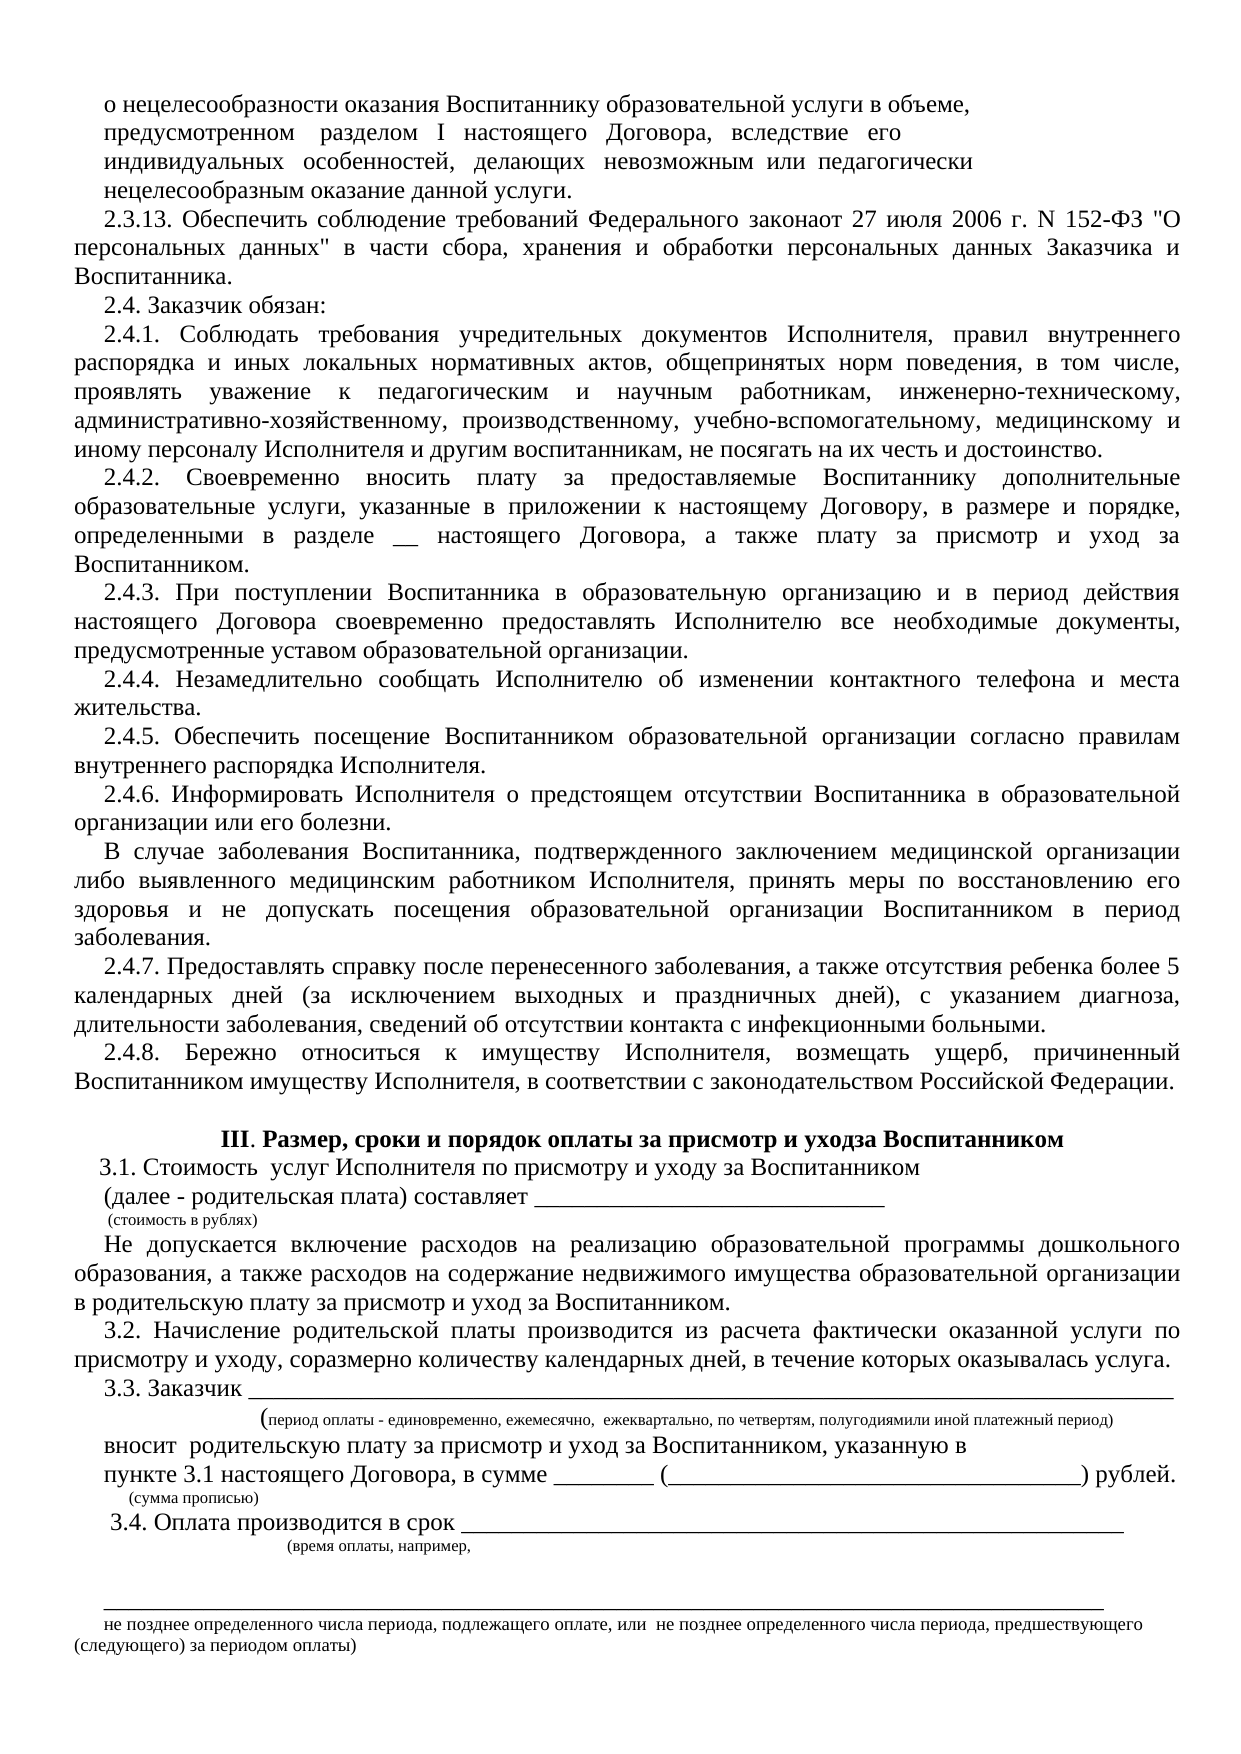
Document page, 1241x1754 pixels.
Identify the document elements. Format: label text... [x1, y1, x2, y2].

text 3.4. Оплата производится в срок _____________________________________________________ [74, 1507, 1181, 1536]
text 2.4.7. Предоставлять справку после перенесенного заболевания, а также отсутствия ребенка более 5 календарных дней (за исключением выходных и праздничных дней), с указанием диагноза, длительности заболевания, сведений об отсутствии контакта с инфекционными больными. [74, 951, 1181, 1037]
text (время оплаты, например, [74, 1536, 1181, 1555]
text 2.4.6. Информировать Исполнителя о предстоящем отсутствии Воспитанника в образовательной организации или его болезни. [74, 779, 1181, 836]
text Не допускается включение расходов на реализацию образовательной программы дошкольного образования, а также расходов на содержание недвижимого имущества образовательной организации в родительскую плату за присмотр и уход за Воспитанником. [74, 1229, 1181, 1315]
text 2.4.4. Незамедлительно сообщать Исполнителю об изменении контактного телефона и места жительства. [74, 664, 1181, 721]
text 2.4.3. При поступлении Воспитанника в образовательную организацию и в период действия настоящего Договора своевременно предоставлять Исполнителю все необходимые документы, предусмотренные уставом образовательной организации. [74, 577, 1181, 664]
text нецелесообразным оказание данной услуги. [74, 175, 1181, 204]
text III. Размер, сроки и порядок оплаты за присмотр и уходза Воспитанником [74, 1124, 1181, 1152]
text 2.4.8. Бережно относиться к имуществу Исполнителя, возмещать ущерб, причиненный Воспитанником имуществу Исполнителя, в соответствии с законодательством Российской Федерации. [74, 1037, 1181, 1095]
text 2.4.2. Своевременно вносить плату за предоставляемые Воспитаннику дополнительные образовательные услуги, указанные в приложении к настоящему Договору, в размере и порядке, определенными в разделе __ настоящего Договора, а также плату за присмотр и уход за Воспитанником. [74, 462, 1181, 577]
text 3.3. Заказчик __________________________________________________________________________ [74, 1373, 1181, 1402]
text 2.4.5. Обеспечить посещение Воспитанником образовательной организации согласно правилам внутреннего распорядка Исполнителя. [74, 721, 1181, 779]
text предусмотренном разделом I настоящего Договора, вследствие его [74, 117, 1181, 146]
text 3.2. Начисление родительской платы производится из расчета фактически оказанной услуги по присмотру и уходу, соразмерно количеству календарных дней, в течение которых оказывалась услуга. [74, 1315, 1181, 1373]
text 2.3.13. Обеспечить соблюдение требований Федерального законаот 27 июля . N 152-ФЗ "О персональных данных" в части сбора, хранения и обработки персональных данных Заказчика и Воспитанника. [74, 204, 1181, 290]
text 2.4. Заказчик обязан: [74, 290, 1181, 319]
text не позднее определенного числа периода, подлежащего оплате, или не позднее определенного числа периода, предшествующего (следующего) за периодом оплаты) [74, 1612, 1181, 1656]
text 3.1. Стоимость услуг Исполнителя по присмотру и уходу за Воспитанником [74, 1152, 1181, 1181]
text пункте 3.1 настоящего Договора, в сумме ________ (_________________________________) рублей. [74, 1459, 1181, 1488]
text индивидуальных особенностей, делающих невозможным или педагогически [74, 146, 1181, 175]
text (период оплаты - единовременно, ежемесячно, ежеквартально, по четвертям, полугодиямили иной платежный период) [74, 1402, 1181, 1430]
text 2.4.1. Соблюдать требования учредительных документов Исполнителя, правил внутреннего распорядка и иных локальных нормативных актов, общепринятых норм поведения, в том числе, проявлять уважение к педагогическим и научным работникам, инженерно-техническому, административно-хозяйственному, производственному, учебно-вспомогательному, медицинскому и иному персоналу Исполнителя и другим воспитанникам, не посягать на их честь и достоинство. [74, 319, 1181, 462]
text (сумма прописью) [74, 1488, 1181, 1507]
text ________________________________________________________________________________ [74, 1584, 1181, 1612]
text вносит родительскую плату за присмотр и уход за Воспитанником, указанную в [74, 1430, 1181, 1459]
text о нецелесообразности оказания Воспитаннику образовательной услуги в объеме, [74, 89, 1181, 117]
text (далее - родительская плата) составляет ____________________________ [74, 1181, 1181, 1210]
text (стоимость в рублях) [74, 1210, 1181, 1229]
text В случае заболевания Воспитанника, подтвержденного заключением медицинской организации либо выявленного медицинским работником Исполнителя, принять меры по восстановлению его здоровья и не допускать посещения образовательной организации Воспитанником в период заболевания. [74, 836, 1181, 951]
